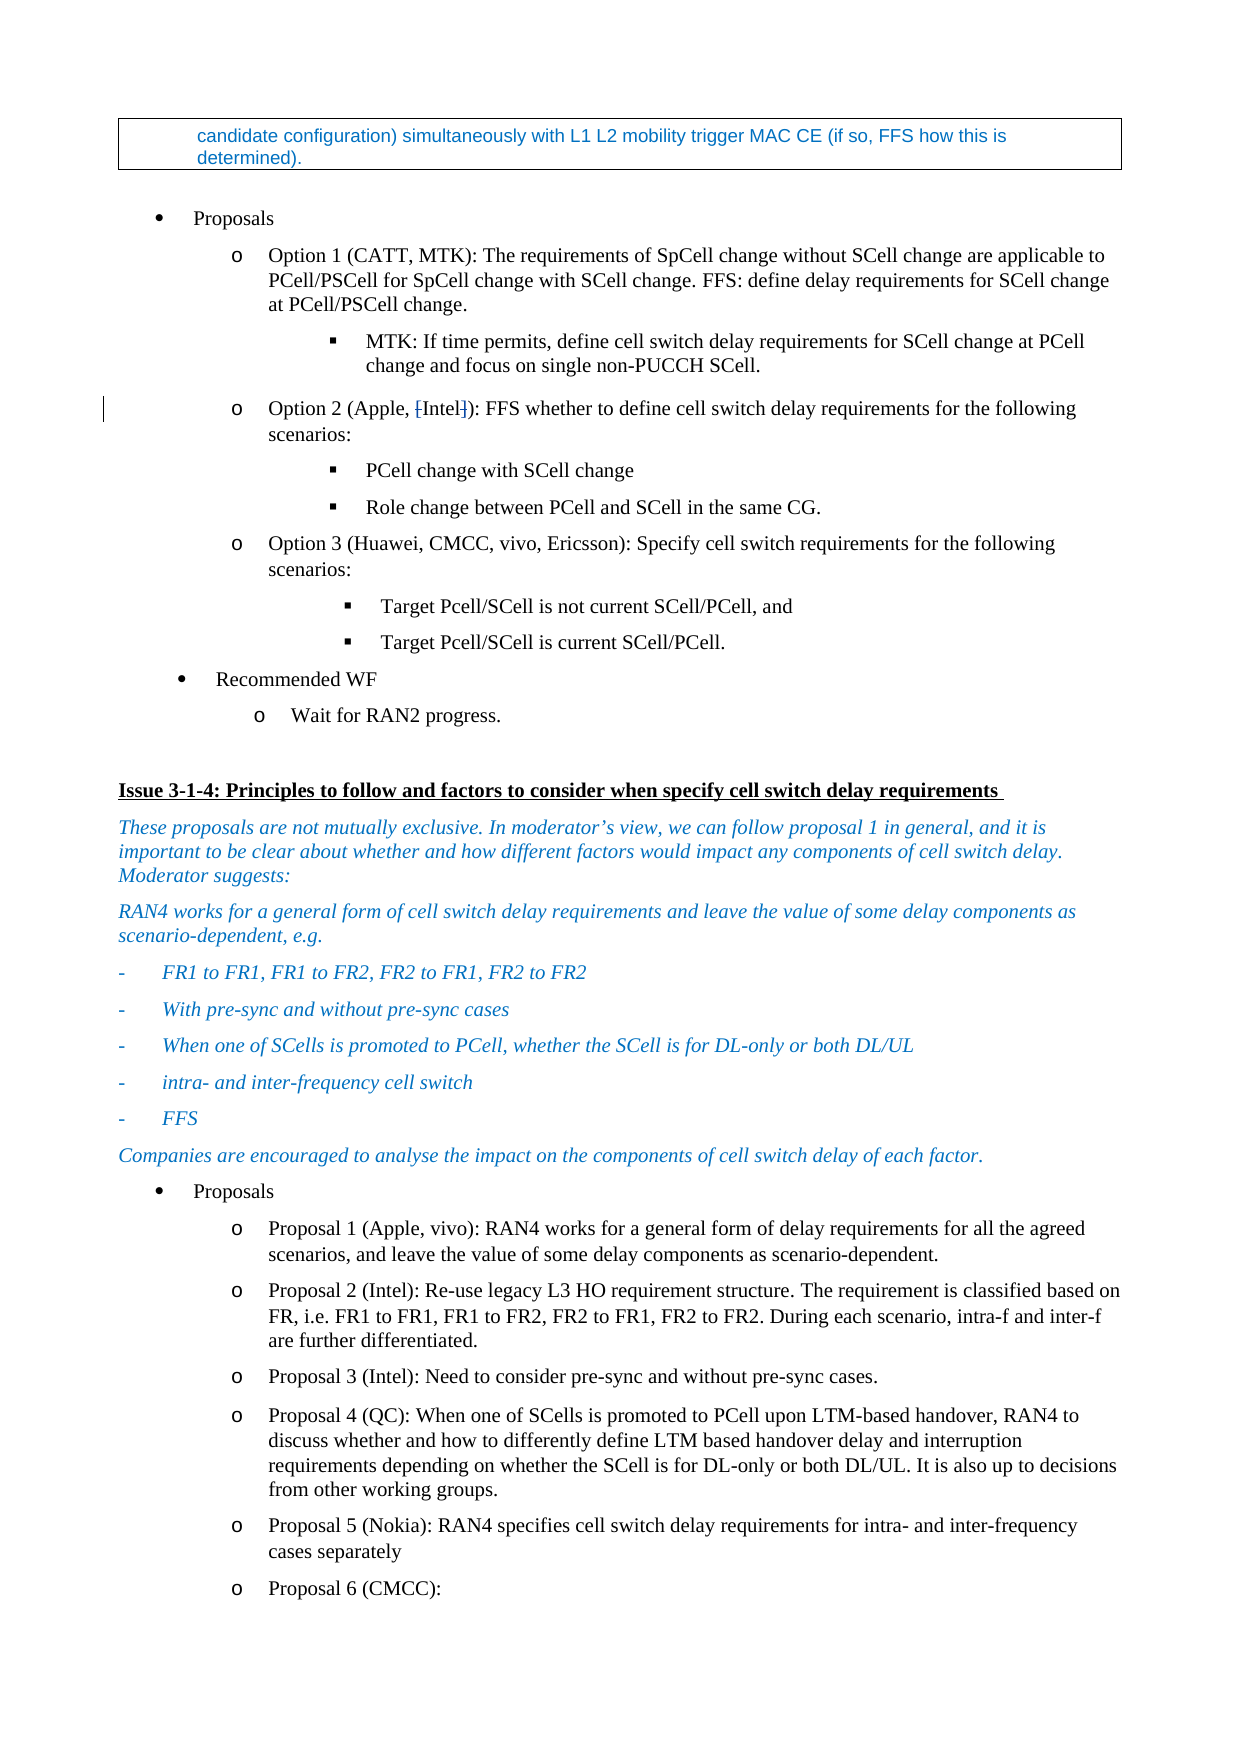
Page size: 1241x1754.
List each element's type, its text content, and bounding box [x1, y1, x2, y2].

text Issue 3-1-4: Principles to follow and factors to consider when specify cell switch delay requirements [118, 778, 1122, 802]
list Recommended WF [178, 667, 1122, 691]
list Option 3 (Huawei, CMCC, vivo, Ericsson): Specify cell switch requirements for the following scenarios: [231, 531, 1122, 581]
list Wait for RAN2 progress. [253, 703, 1122, 729]
list With pre-sync and without pre-sync cases [118, 996, 1122, 1021]
list Role change between PCell and SCell in the same CG. [328, 495, 1122, 519]
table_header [119, 119, 1121, 168]
list Target Pcell/SCell is current SCell/PCell. [343, 630, 1122, 654]
list Proposal 3 (Intel): Need to consider pre-sync and without pre-sync cases. [231, 1364, 1122, 1390]
list Proposal 5 (Nokia): RAN4 specifies cell switch delay requirements for intra- and inter-frequency cases separately [231, 1513, 1122, 1563]
list Proposal 6 (CMCC): [231, 1575, 1122, 1601]
text These proposals are not mutually exclusive. In moderator’s view, we can follow proposal 1 in general, and it is important to be clear about whether and how different factors would impact any components of cell switch delay. Moderator suggests: [118, 814, 1122, 887]
text Companies are encouraged to analyse the impact on the components of cell switch delay of each factor. [118, 1143, 1122, 1167]
text RAN4 works for a general form of cell switch delay requirements and leave the value of some delay components as scenario-dependent, e.g. [118, 899, 1122, 947]
list Proposal 4 (QC): When one of SCells is promoted to PCell upon LTM-based handover, RAN4 to discuss whether and how to differently define LTM based handover delay and interruption requirements depending on whether the SCell is for DL-only or both DL/UL. It is also up to decisions from other working groups. [231, 1403, 1122, 1501]
list MTK: If time permits, define cell switch delay requirements for SCell change at PCell change and focus on single non-PUCCH SCell. [328, 329, 1122, 377]
list intra- and inter-frequency cell switch [118, 1069, 1122, 1094]
list When one of SCells is promoted to PCell, whether the SCell is for DL-only or both DL/UL [118, 1033, 1122, 1057]
list PCell change with SCell change [328, 458, 1122, 482]
list Proposals [156, 206, 1122, 230]
list Proposals [156, 1179, 1122, 1203]
list Proposal 1 (Apple, vivo): RAN4 works for a general form of delay requirements for all the agreed scenarios, and leave the value of some delay components as scenario-dependent. [231, 1216, 1122, 1266]
list Option 1 (CATT, MTK): The requirements of SpCell change without SCell change are applicable to PCell/PSCell for SpCell change with SCell change. FFS: define delay requirements for SCell change at PCell/PSCell change. [231, 243, 1122, 316]
list FR1 to FR1, FR1 to FR2, FR2 to FR1, FR2 to FR2 [118, 960, 1122, 984]
list Proposal 2 (Intel): Re-use legacy L3 HO requirement structure. The requirement is classified based on FR, i.e. FR1 to FR1, FR1 to FR2, FR2 to FR1, FR2 to FR2. During each scenario, intra-f and inter-f are further differentiated. [231, 1278, 1122, 1352]
list Target Pcell/SCell is not current SCell/PCell, and [343, 593, 1122, 618]
list FFS [118, 1106, 1122, 1130]
list Option 2 (Apple, Intel): FFS whether to define cell switch delay requirements for the following scenarios: [231, 396, 1122, 446]
